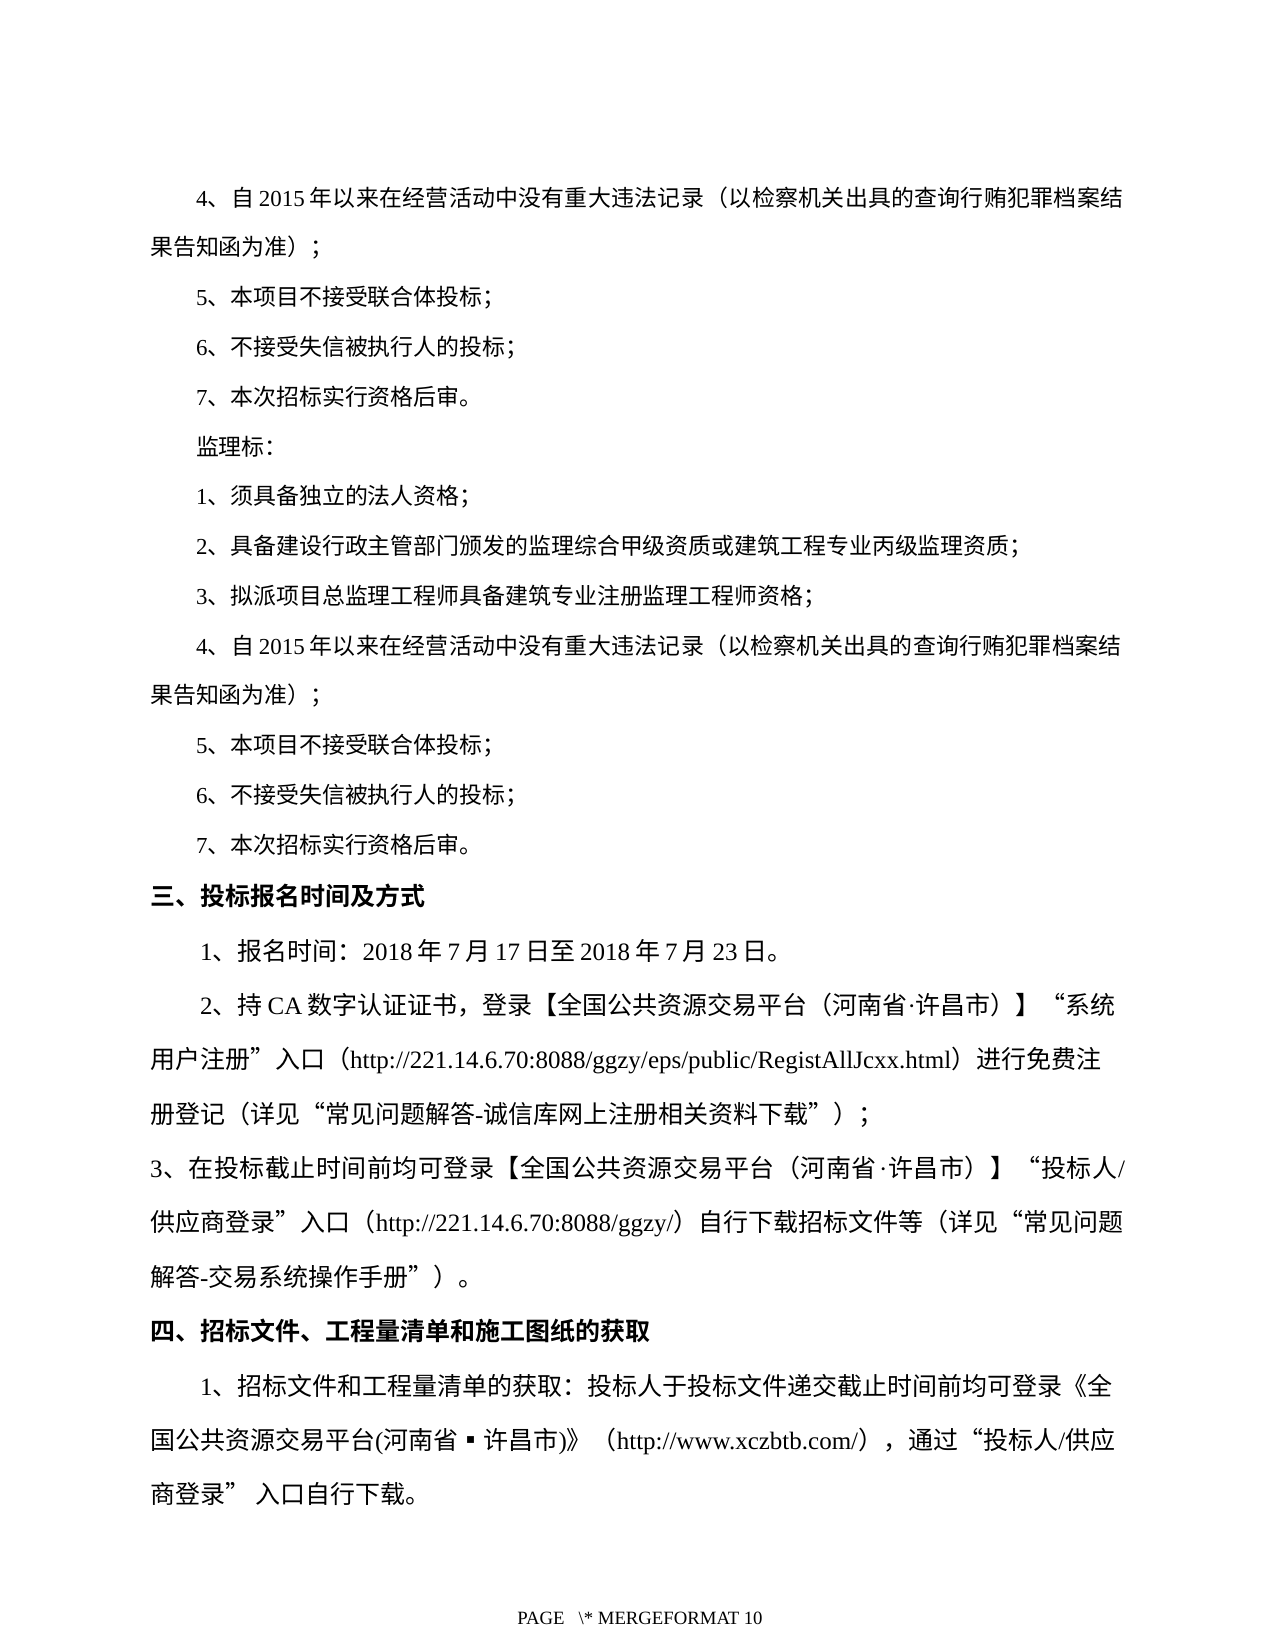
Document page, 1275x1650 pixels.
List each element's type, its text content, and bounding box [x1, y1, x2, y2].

text 5、本项目不接受联合体投标； [150, 279, 1125, 312]
text 2、持CA数字认证证书，登录【全国公共资源交易平台（河南省·许昌市）】“系统用户注册”入口（http://221.14.6.70:8088/ggzy/eps/public/RegistAllJcxx.html）进行免费注册登记（详见“常见问题解答-诚信库网上注册相关资料下载”）； [150, 985, 1125, 1130]
text 三、投标报名时间及方式 [150, 877, 1125, 913]
text 监理标： [150, 428, 1125, 462]
text 1、招标文件和工程量清单的获取：投标人于投标文件递交截止时间前均可登录《全国公共资源交易平台(河南省▪许昌市)》（http://www.xczbtb.com/），通过“投标人/供应商登录” 入口自行下载。 [150, 1366, 1125, 1511]
text 四、招标文件、工程量清单和施工图纸的获取 [150, 1312, 1125, 1348]
text 1、报名时间：2018年7月17日至2018年7月23日。 [150, 931, 1125, 967]
text 3、拟派项目总监理工程师具备建筑专业注册监理工程师资格； [150, 578, 1125, 611]
text 5、本项目不接受联合体投标； [150, 727, 1125, 760]
text 6、不接受失信被执行人的投标； [150, 777, 1125, 810]
text 7、本次招标实行资格后审。 [150, 827, 1125, 860]
text 1、须具备独立的法人资格； [150, 478, 1125, 511]
text 2、具备建设行政主管部门颁发的监理综合甲级资质或建筑工程专业丙级监理资质； [150, 528, 1125, 561]
text 7、本次招标实行资格后审。 [150, 379, 1125, 412]
text 4、自2015年以来在经营活动中没有重大违法记录（以检察机关出具的查询行贿犯罪档案结果告知函为准）； [150, 628, 1125, 711]
text 3、在投标截止时间前均可登录【全国公共资源交易平台（河南省·许昌市）】“投标人/供应商登录”入口（http://221.14.6.70:8088/ggzy/）自行下载招标文件等（详见“常见问题解答-交易系统操作手册”）。 [150, 1148, 1125, 1293]
text 6、不接受失信被执行人的投标； [150, 329, 1125, 362]
text 4、自2015年以来在经营活动中没有重大违法记录（以检察机关出具的查询行贿犯罪档案结果告知函为准）； [150, 179, 1125, 262]
